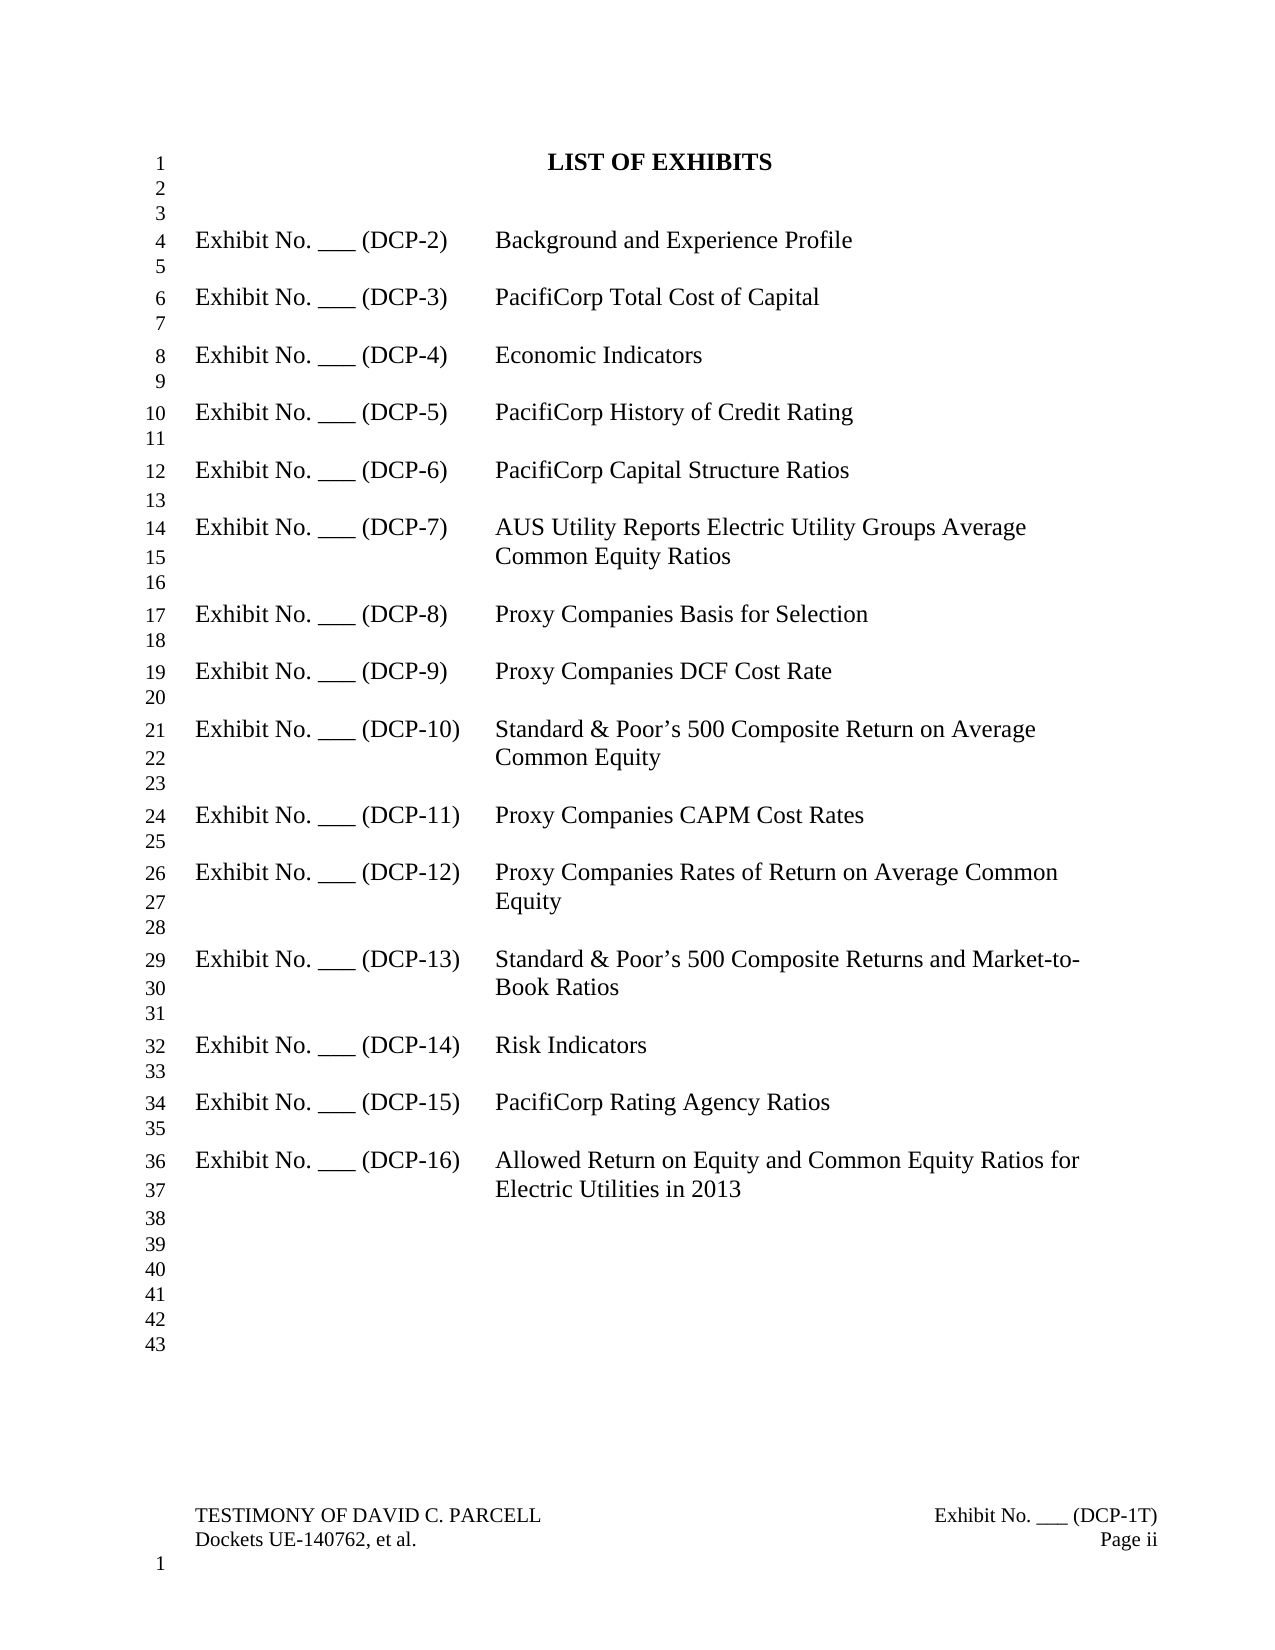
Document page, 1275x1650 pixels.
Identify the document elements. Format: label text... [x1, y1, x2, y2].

text Exhibit No. ___ (DCP-6) PacifiCorp Capital Structure Ratios [195, 455, 1125, 484]
text Exhibit No. ___ (DCP-5) PacifiCorp History of Credit Rating [195, 397, 1125, 426]
text Exhibit No. ___ (DCP-4) Economic Indicators [195, 340, 1125, 369]
text Exhibit No. ___ (DCP-2) Background and Experience Profile [195, 225, 1125, 254]
text Exhibit No. ___ (DCP-11) Proxy Companies CAPM Cost Rates [195, 800, 1125, 829]
text Exhibit No. ___ (DCP-9) Proxy Companies DCF Cost Rate [195, 656, 1125, 685]
text Exhibit No. ___ (DCP-16) Allowed Return on Equity and Common Equity Ratios for Electric Utilities in 2013 [195, 1145, 1125, 1202]
text Exhibit No. ___ (DCP-7) AUS Utility Reports Electric Utility Groups Average Common Equity Ratios [195, 512, 1125, 570]
text Exhibit No. ___ (DCP-12) Proxy Companies Rates of Return on Average Common Equity [195, 857, 1125, 915]
text Exhibit No. ___ (DCP-8) Proxy Companies Basis for Selection [195, 599, 1125, 627]
text Exhibit No. ___ (DCP-15) PacifiCorp Rating Agency Ratios [195, 1087, 1125, 1116]
text LIST OF EXHIBITS [195, 150, 1125, 175]
text Exhibit No. ___ (DCP-14) Risk Indicators [195, 1030, 1125, 1059]
text Exhibit No. ___ (DCP-13) Standard & Poor’s 500 Composite Returns and Market-to-Book Ratios [195, 944, 1125, 1001]
text Exhibit No. ___ (DCP-3) PacifiCorp Total Cost of Capital [195, 282, 1125, 311]
text Exhibit No. ___ (DCP-10) Standard & Poor’s 500 Composite Return on Average Common Equity [195, 714, 1125, 771]
